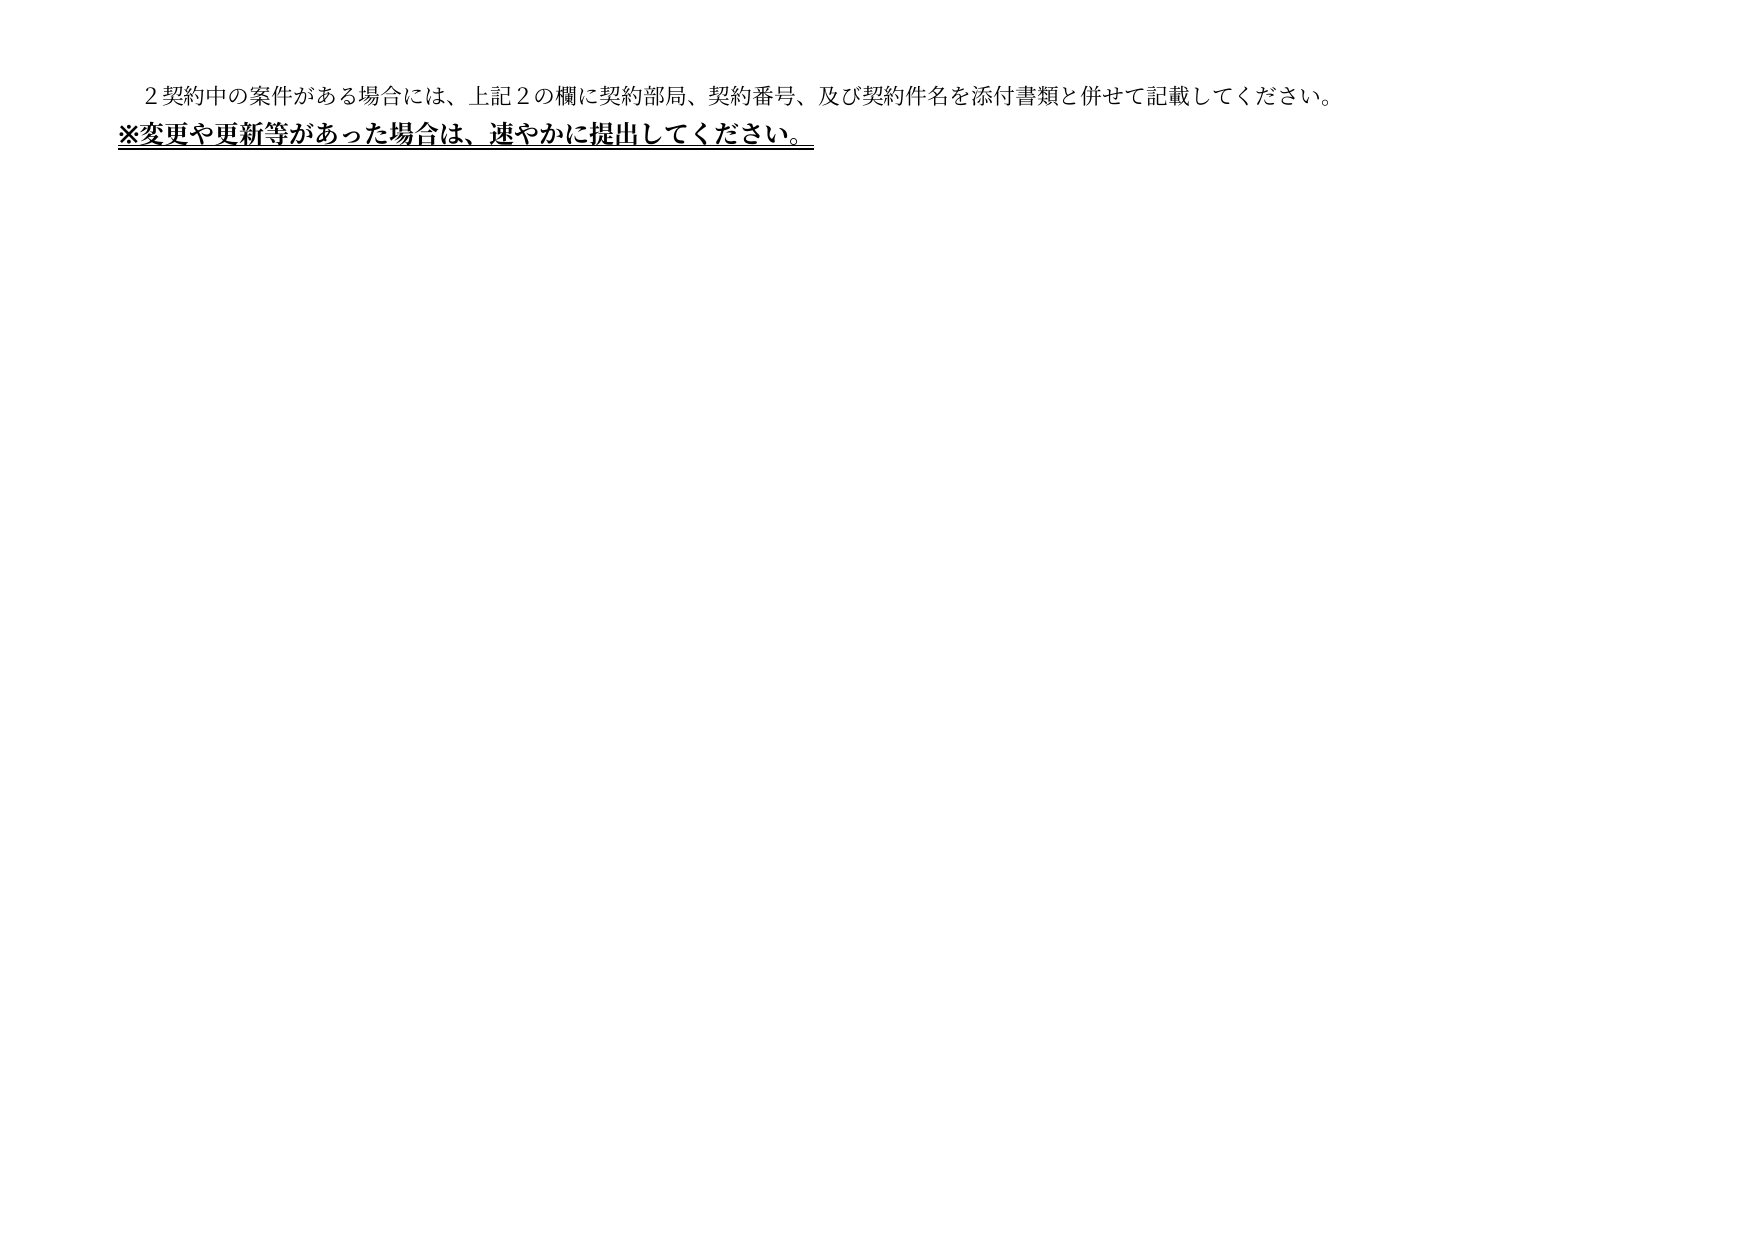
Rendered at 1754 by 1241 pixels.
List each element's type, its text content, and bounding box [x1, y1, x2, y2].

text ２契約中の案件がある場合には、上記２の欄に契約部局、契約番号、及び契約件名を添付書類と併せて記載してください。 [118, 76, 1636, 114]
text ※変更や更新等があった場合は、速やかに提出してください。 [118, 114, 1636, 151]
